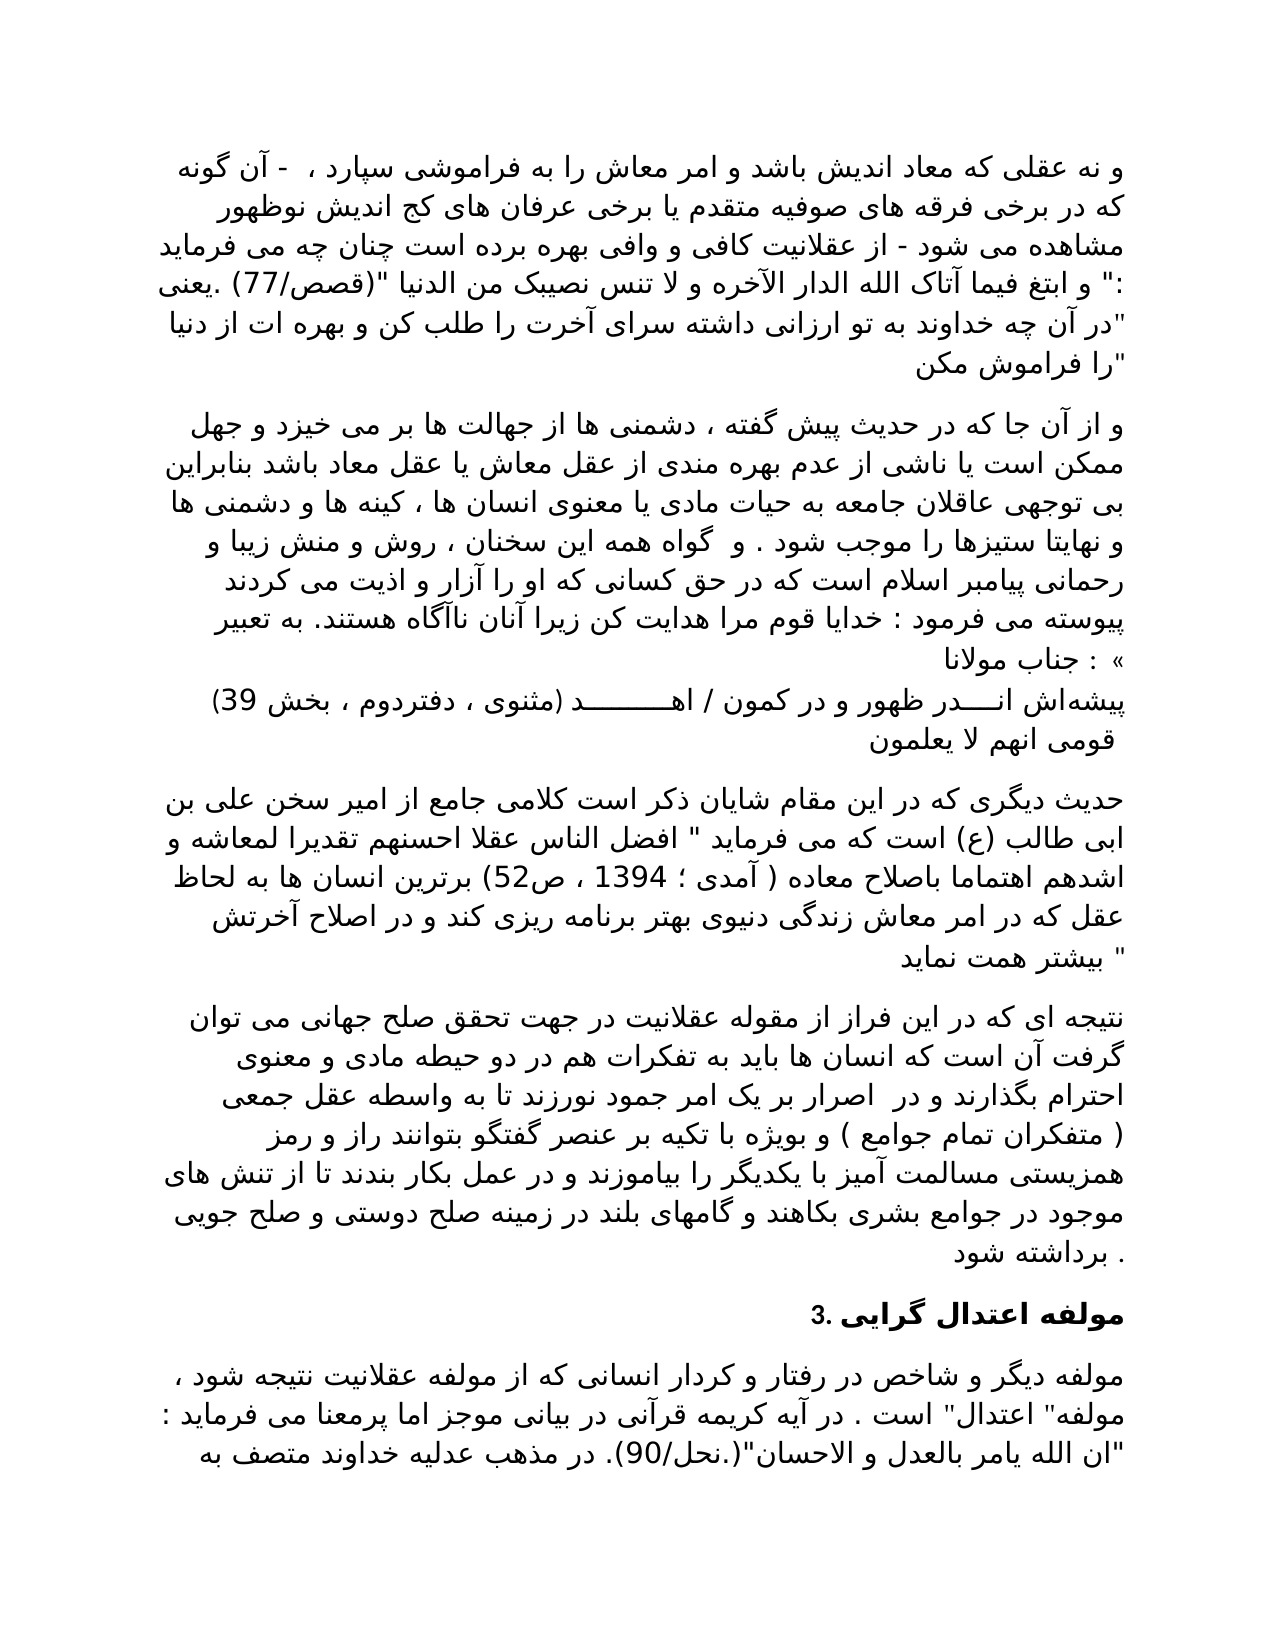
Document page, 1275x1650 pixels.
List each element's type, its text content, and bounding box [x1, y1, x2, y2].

text حدیث دیگری که در این مقام شایان ذکر است کلامی جامع از امیر سخن علی بن ابی طالب (ع) است که می فرماید " افضل الناس عقلا احسنهم تقدیرا لمعاشه و اشدهم اهتماما باصلاح معاده ( آمدی ؛ 1394 ، ص52) برترین انسان ها به لحاظ عقل که در امر معاش زندگی دنیوی بهتر برنامه ریزی کند و در اصلاح آخرتش بیشتر همت نماید " [150, 782, 1125, 974]
text نتیجه ای که در این فراز از مقوله عقلانیت در جهت تحقق صلح جهانی می توان گرفت آن است که انسان ها باید به تفکرات هم در دو حیطه مادی و معنوی احترام بگذارند و در اصرار بر یک امر جمود نورزند تا به واسطه عقل جمعی ( متفکران تمام جوامع ) و بویژه با تکیه بر عنصر گفتگو بتوانند راز و رمز همزیستی مسالمت آمیز با یکدیگر را بیاموزند و در عمل بکار بندند تا از تنش های موجود در جوامع بشری بکاهند و گامهای بلند در زمینه صلح دوستی و صلح جویی برداشته شود . [150, 1000, 1125, 1270]
text و از آن جا که در حدیث پیش گفته ، دشمنی ها از جهالت ها بر می خیزد و جهل ممکن است یا ناشی از عدم بهره مندی از عقل معاش یا عقل معاد باشد بنابراین بی توجهی عاقلان جامعه به حیات مادی یا معنوی انسان ها ، کینه ها و دشمنی ها و نهایتا ستیزها را موجب شود . و گواه همه این سخنان ، روش و منش زیبا و رحمانی پیامبر اسلام است که در حق کسانی که او را آزار و اذیت می کردند پیوسته می فرمود : خدایا قوم مرا هدایت کن زیرا آنان ناآگاه هستند. به تعبیر جناب مولانا : « (مثنوی ، دفتردوم ، بخش 39) پیشه‌اش انــــدر ظهور و در کمون / اهــــــــــد قومی انهم لا یعلمون [150, 407, 1125, 757]
text 3. مولفه اعتدال گرایی [150, 1296, 1125, 1332]
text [150, 1358, 1125, 1470]
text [150, 150, 1125, 381]
